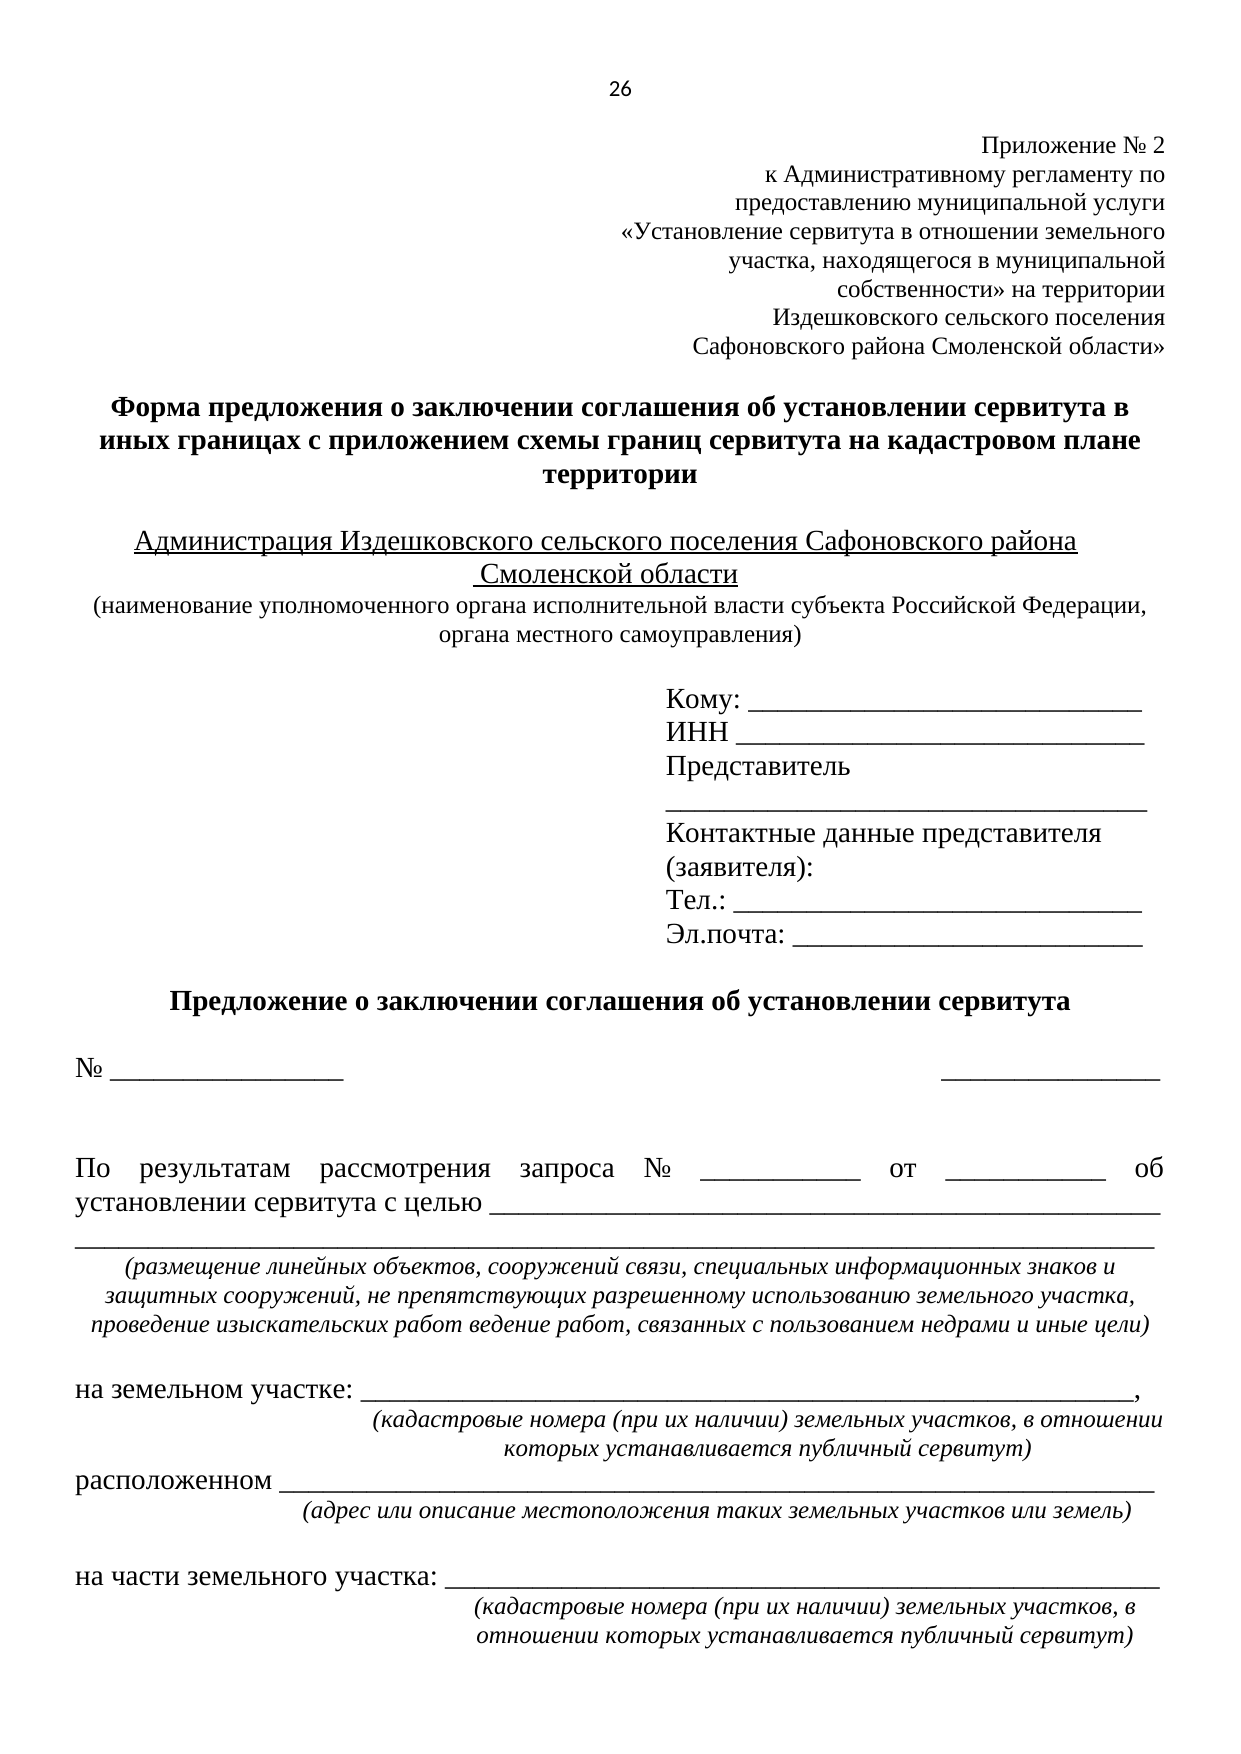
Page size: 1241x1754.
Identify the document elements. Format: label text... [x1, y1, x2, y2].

text Смоленской области [45, 556, 1165, 590]
text (адрес или описание местоположения таких земельных участков или земель) [75, 1496, 1165, 1524]
text к Административному регламенту по предоставлению муниципальной услуги «Установление сервитута в отношении земельного участка, находящегося в муниципальной собственности» на территории [607, 159, 1165, 302]
text Кому: ___________________________ [666, 681, 1165, 714]
text Сафоновского района Смоленской области» [666, 331, 1165, 360]
text (кадастровые номера (при их наличии) земельных участков, в отношении которых устанавливается публичный сервитут) [444, 1591, 1165, 1649]
text Форма предложения о заключении соглашения об установлении сервитута в иных границах с приложением схемы границ сервитута на кадастровом плане территории [75, 389, 1165, 489]
text расположенном ____________________________________________________________ [75, 1462, 1165, 1496]
text (наименование уполномоченного органа исполнительной власти субъекта Российской Федерации, органа местного самоуправления) [75, 590, 1165, 647]
text __________________________________________________________________________ [75, 1218, 1165, 1251]
text (размещение линейных объектов, сооружений связи, специальных информационных знаков и защитных сооружений, не препятствующих разрешенному использованию земельного участка, проведение изыскательских работ ведение работ, связанных с пользованием недрами и иные цели) [75, 1251, 1165, 1337]
text По результатам рассмотрения запроса № ___________ от ___________ об установлении сервитута с целью ______________________________________________ [75, 1151, 1165, 1218]
text Приложение № 2 [666, 130, 1165, 159]
text Представитель _________________________________ [666, 748, 1165, 815]
text Администрация Издешковского сельского поселения Сафоновского района [45, 523, 1165, 556]
text (кадастровые номера (при их наличии) земельных участков, в отношении которых устанавливается публичный сервитут) [370, 1404, 1165, 1462]
text на части земельного участка: _________________________________________________ [75, 1558, 1165, 1591]
text на земельном участке: _____________________________________________________, [75, 1371, 1165, 1404]
text ИНН ____________________________ [666, 714, 1165, 748]
text Контактные данные представителя (заявителя): [666, 815, 1165, 882]
text № ________________ _______________ [75, 1050, 1165, 1083]
text Тел.: ____________________________ [666, 882, 1165, 916]
text Предложение о заключении соглашения об установлении сервитута [75, 983, 1165, 1016]
text Эл.почта: ________________________ [666, 916, 1165, 949]
text Издешковского сельского поселения [607, 302, 1165, 331]
